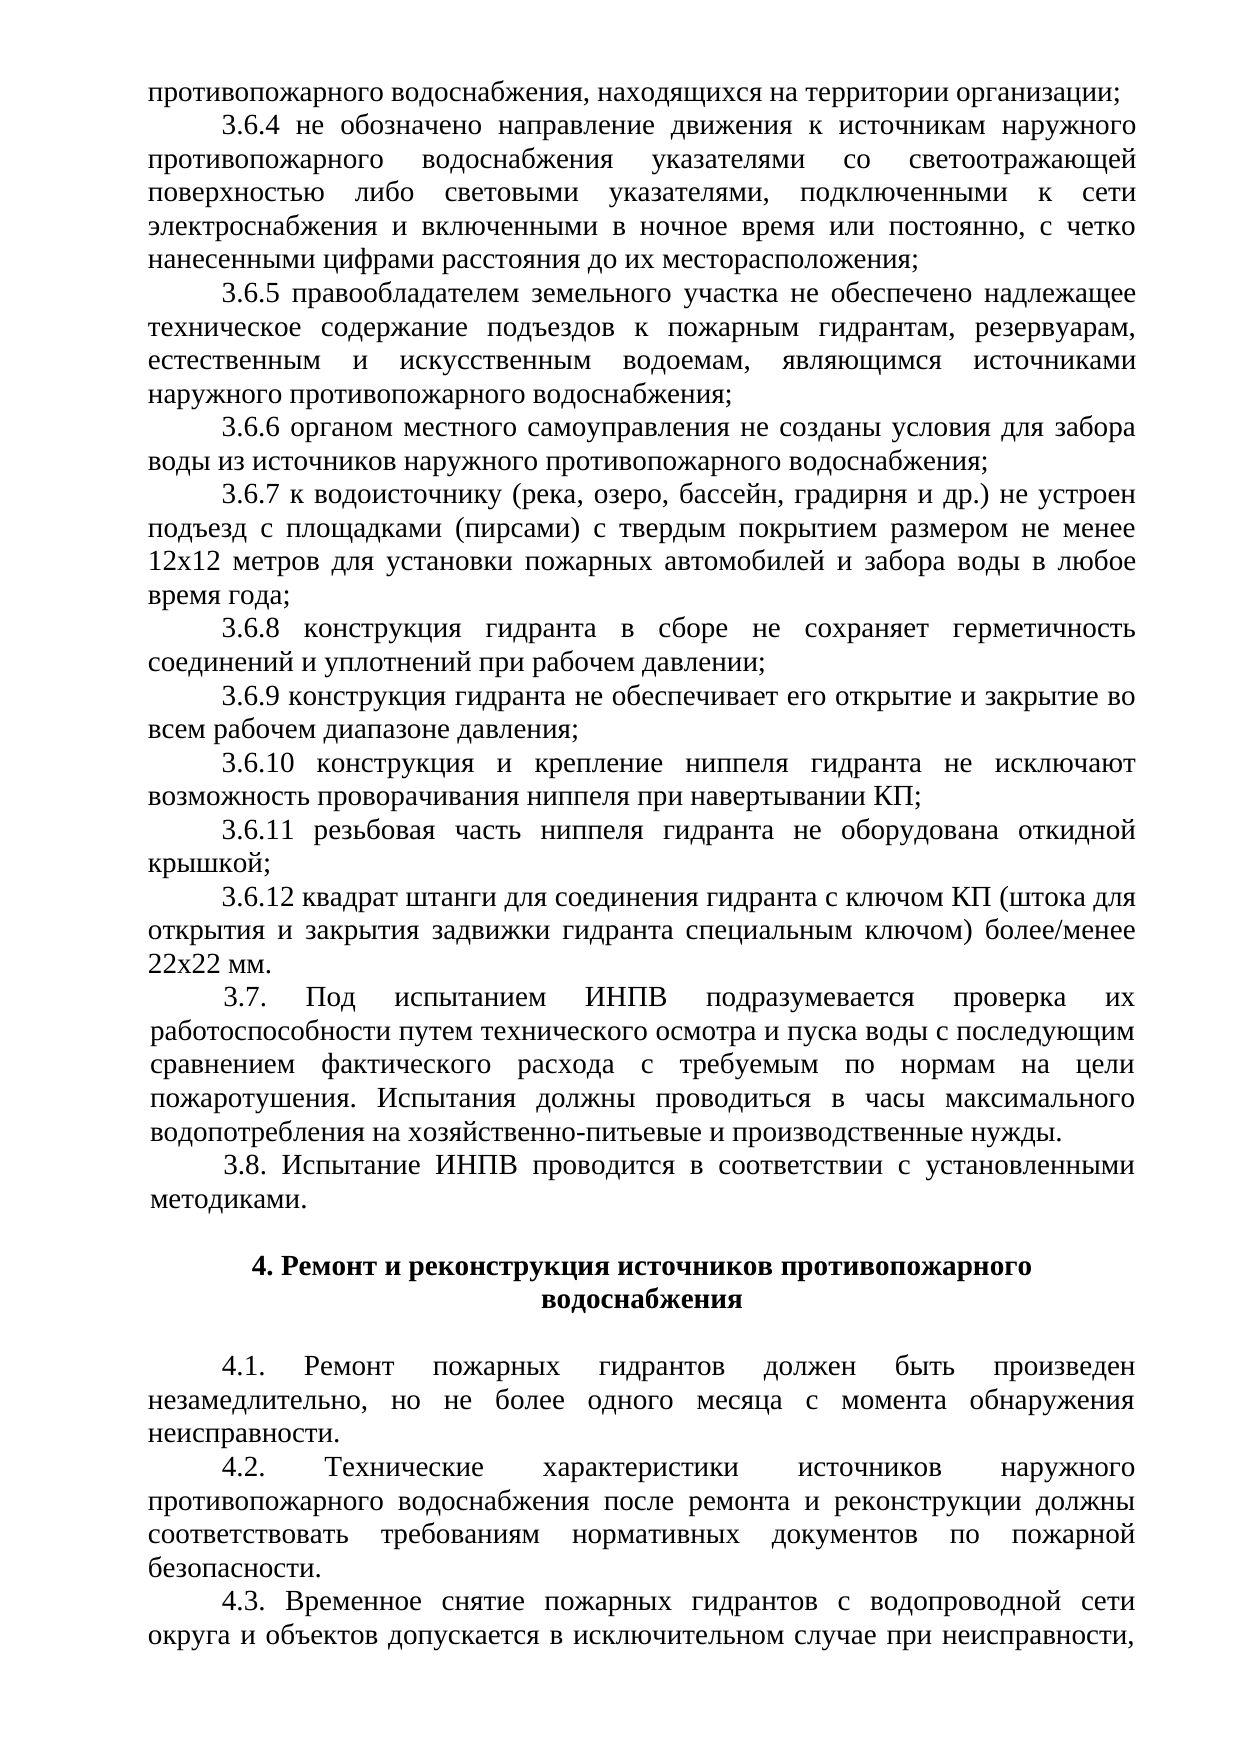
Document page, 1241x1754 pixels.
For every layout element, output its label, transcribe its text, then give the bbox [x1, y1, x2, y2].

text 3.6.9 конструкция гидранта не обеспечивает его открытие и закрытие во всем рабочем диапазоне давления; [148, 678, 1137, 745]
text 4.2. Технические характеристики источников наружного противопожарного водоснабжения после ремонта и реконструкции должны соответствовать требованиям нормативных документов по пожарной безопасности. [148, 1449, 1136, 1583]
text 3.6.10 конструкция и крепление ниппеля гидранта не исключают возможность проворачивания ниппеля при навертывании КП; [148, 745, 1137, 812]
text 3.6.12 квадрат штанги для соединения гидранта с ключом КП (штока для открытия и закрытия задвижки гидранта специальным ключом) более/менее 22х22 мм. [148, 879, 1137, 979]
text 3.7. Под испытанием ИНПВ подразумевается проверка их работоспособности путем технического осмотра и пуска воды с последующим сравнением фактического расхода с требуемым по нормам на цели пожаротушения. Испытания должны проводиться в часы максимального водопотребления на хозяйственно-питьевые и производственные нужды. [150, 979, 1136, 1147]
text 3.6.4 не обозначено направление движения к источникам наружного противопожарного водоснабжения указателями со светоотражающей поверхностью либо световыми указателями, подключенными к сети электроснабжения и включенными в ночное время или постоянно, с четко нанесенными цифрами расстояния до их месторасположения; [148, 107, 1137, 275]
text 3.6.11 резьбовая часть ниппеля гидранта не оборудована откидной крышкой; [148, 812, 1137, 879]
text 4.1. Ремонт пожарных гидрантов должен быть произведен незамедлительно, но не более одного месяца с момента обнаружения неисправности. [148, 1348, 1136, 1449]
text 4. Ремонт и реконструкция источников противопожарного водоснабжения [743, 1248, 1136, 1315]
text 3.6.5 правообладателем земельного участка не обеспечено надлежащее техническое содержание подъездов к пожарным гидрантам, резервуарам, естественным и искусственным водоемам, являющимся источниками наружного противопожарного водоснабжения; [148, 275, 1137, 409]
text 4. Ремонт и реконструкция источников противопожарного водоснабжения [148, 1248, 541, 1315]
text 3.6.8 конструкция гидранта в сборе не сохраняет герметичность соединений и уплотнений при рабочем давлении; [148, 611, 1137, 678]
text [148, 1583, 1136, 1650]
text 3.6.6 органом местного самоуправления не созданы условия для забора воды из источников наружного противопожарного водоснабжения; [148, 409, 1137, 476]
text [148, 74, 1137, 107]
text 3.8. Испытание ИНПВ проводится в соответствии с установленными методиками. [150, 1147, 1136, 1214]
text 3.6.7 к водоисточнику (река, озеро, бассейн, градирня и др.) не устроен подъезд с площадками (пирсами) с твердым покрытием размером не менее 12х12 метров для установки пожарных автомобилей и забора воды в любое время года; [148, 476, 1137, 611]
